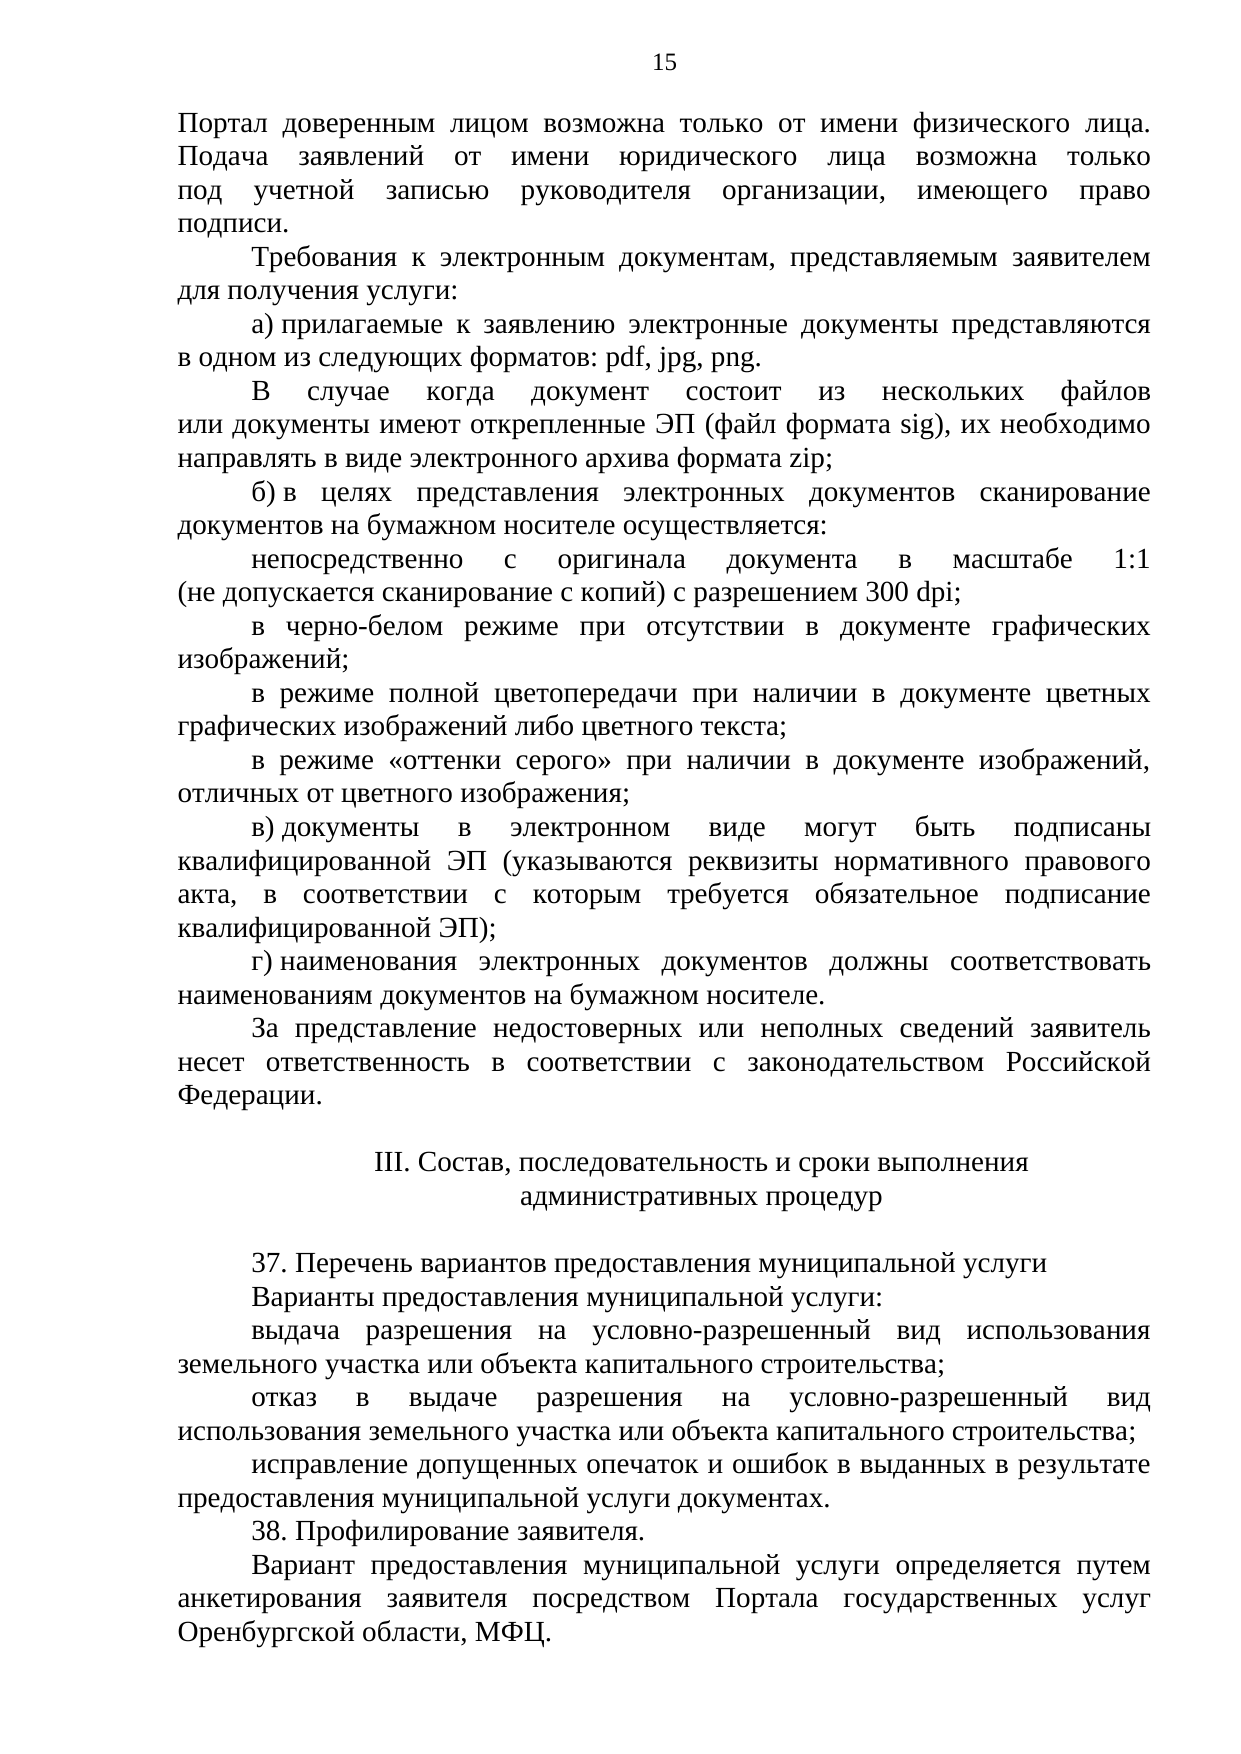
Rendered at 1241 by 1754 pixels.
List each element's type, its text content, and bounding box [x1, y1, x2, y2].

text Варианты предоставления муниципальной услуги: [177, 1279, 1152, 1312]
text Вариант предоставления муниципальной услуги определяется путем анкетирования заявителя посредством Портала государственных услуг Оренбургской области, МФЦ. [177, 1547, 1152, 1648]
text б) в целях представления электронных документов сканирование документов на бумажном носителе осуществляется: [177, 474, 1152, 541]
text выдача разрешения на условно-разрешенный вид использования земельного участка или объекта капитального строительства; [177, 1312, 1152, 1379]
text В случае когда документ состоит из нескольких файлов или документы имеют открепленные ЭП (файл формата sig), их необходимо направлять в виде электронного архива формата zip; [177, 373, 1152, 474]
text в) документы в электронном виде могут быть подписаны квалифицированной ЭП (указываются реквизиты нормативного правового акта, в соответствии с которым требуется обязательное подписание квалифицированной ЭП); [177, 809, 1152, 943]
text 38. Профилирование заявителя. [177, 1513, 1152, 1547]
text отказ в выдаче разрешения на условно-разрешенный вид использования земельного участка или объекта капитального строительства; [177, 1379, 1152, 1446]
text г) наименования электронных документов должны соответствовать наименованиям документов на бумажном носителе. [177, 943, 1152, 1010]
text в черно-белом режиме при отсутствии в документе графических изображений; [177, 608, 1152, 675]
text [177, 105, 1152, 239]
text исправление допущенных опечаток и ошибок в выданных в результате предоставления муниципальной услуги документах. [177, 1446, 1152, 1513]
text административных процедур [177, 1178, 1152, 1212]
text в режиме полной цветопередачи при наличии в документе цветных графических изображений либо цветного текста; [177, 675, 1152, 742]
text За представление недостоверных или неполных сведений заявитель несет ответственность в соответствии с законодательством Российской Федерации. [177, 1010, 1152, 1111]
text непосредственно с оригинала документа в масштабе 1:1 (не допускается сканирование с копий) с разрешением 300 dpi; [177, 541, 1152, 608]
text 37. Перечень вариантов предоставления муниципальной услуги [177, 1245, 1152, 1279]
text III. Состав, последовательность и сроки выполнения [177, 1144, 1152, 1178]
text а) прилагаемые к заявлению электронные документы представляются в одном из следующих форматов: pdf, jpg, png. [177, 306, 1152, 373]
text в режиме «оттенки серого» при наличии в документе изображений, отличных от цветного изображения; [177, 742, 1152, 809]
text Требования к электронным документам, представляемым заявителем для получения услуги: [177, 239, 1152, 306]
